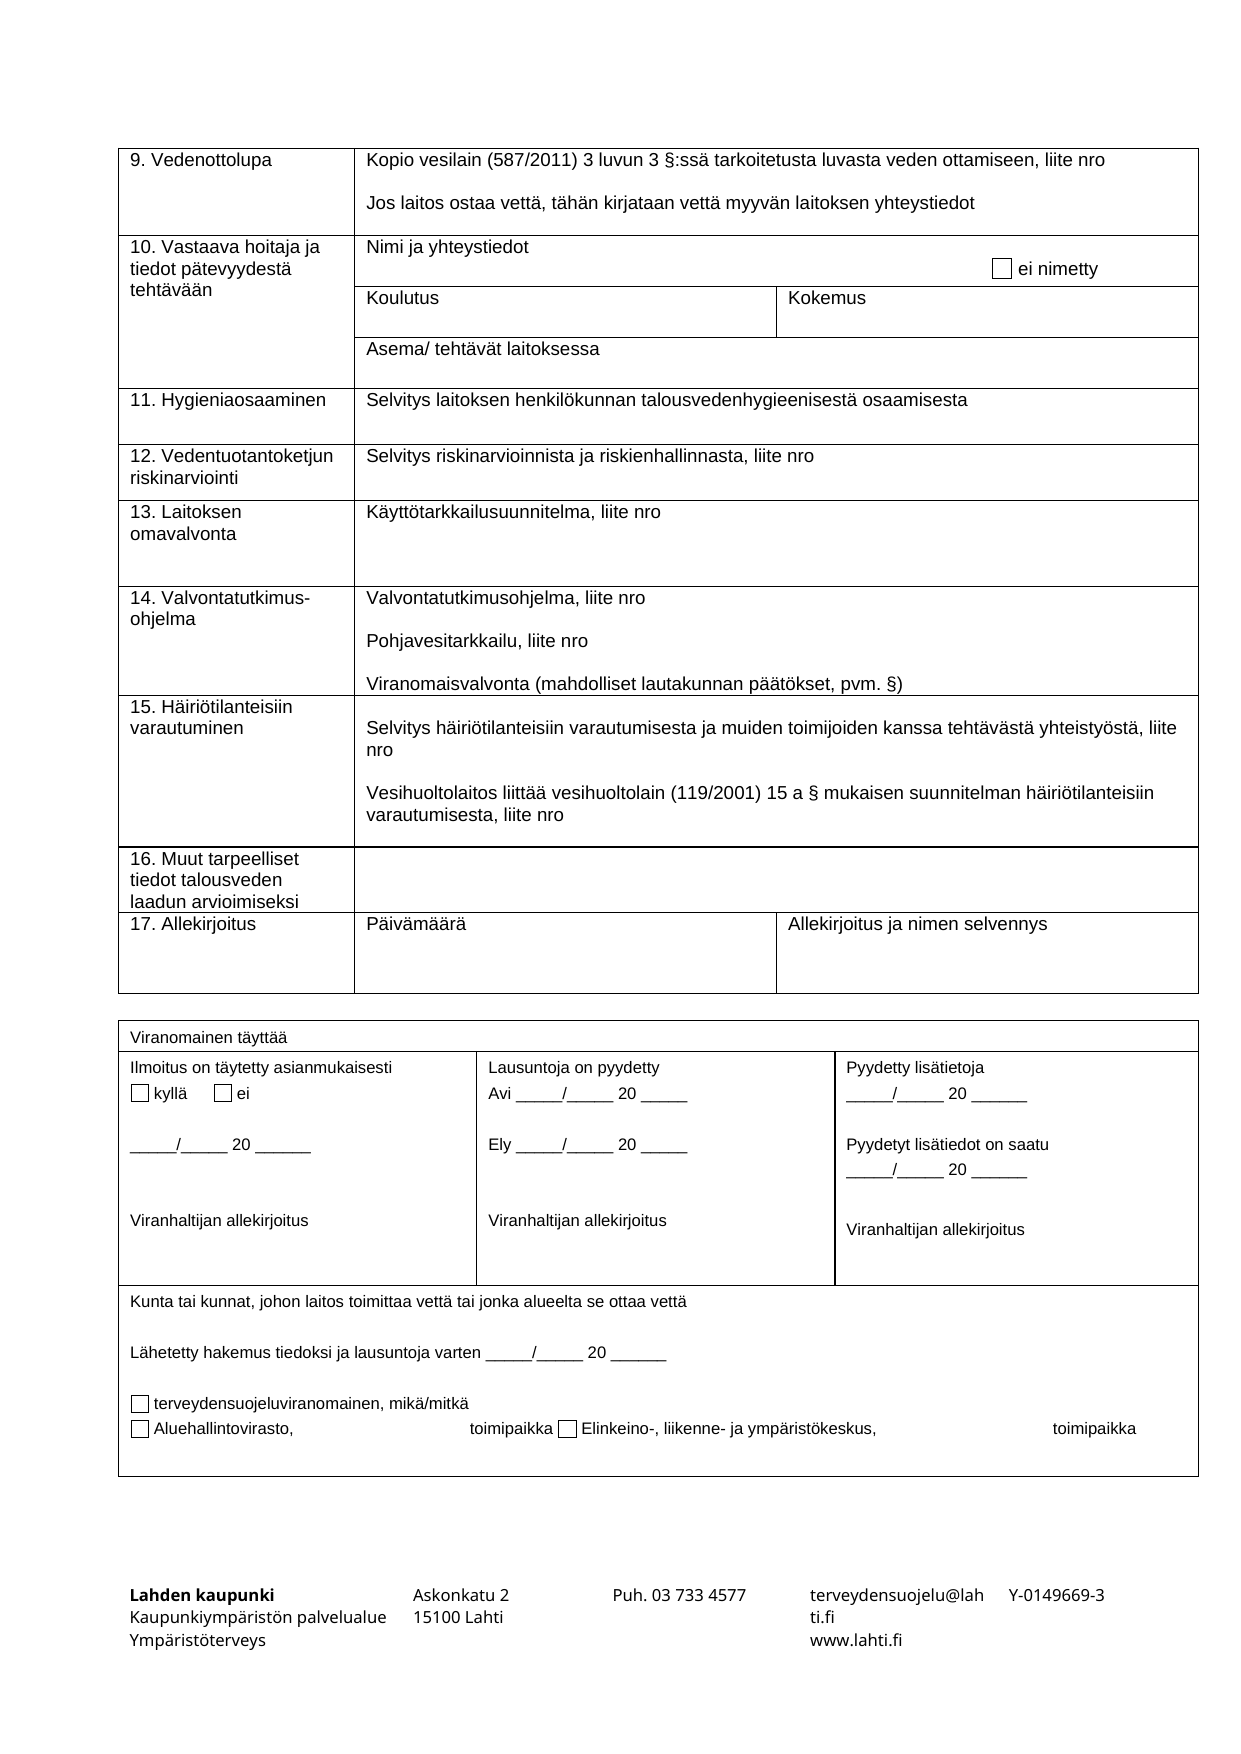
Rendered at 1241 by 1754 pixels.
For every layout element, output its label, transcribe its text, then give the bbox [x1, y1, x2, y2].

table_cell Käyttötarkkailusuunnitelma, liite nro [355, 501, 1198, 586]
table_header Viranomainen täyttää [119, 1021, 1198, 1051]
table_cell Valvontatutkimusohjelma, liite nro Pohjavesitarkkailu, liite nro Viranomaisvalvonta (mahdolliset lautakunnan päätökset, pvm. §) [355, 587, 1198, 694]
table_cell Selvitys laitoksen henkilökunnan talousvedenhygieenisestä osaamisesta [355, 389, 1198, 444]
table_cell Koulutus [355, 287, 776, 337]
table_cell Päivämäärä [355, 913, 776, 993]
table_cell 14. Valvontatutkimus-ohjelma [119, 587, 354, 694]
table_cell Allekirjoitus ja nimen selvennys [777, 913, 1198, 993]
table_cell 13. Laitoksen omavalvonta [119, 501, 354, 586]
table_cell Selvitys häiriötilanteisiin varautumisesta ja muiden toimijoiden kanssa tehtävästä yhteistyöstä, liite nro Vesihuoltolaitos liittää vesihuoltolain (119/2001) 15 a § mukaisen suunnitelman häiriötilanteisiin varautumisesta, liite nro [355, 696, 1198, 846]
table_cell Ilmoitus on täytetty asianmukaisesti kyllä ei _____/_____ 20 ______ Viranhaltijan allekirjoitus [119, 1052, 476, 1285]
table_cell Selvitys riskinarvioinnista ja riskienhallinnasta, liite nro [355, 445, 1198, 500]
table_cell 17. Allekirjoitus [119, 913, 354, 993]
table_cell 15. Häiriötilanteisiin varautuminen [119, 696, 354, 846]
table_cell Asema/ tehtävät laitoksessa [355, 338, 1198, 388]
table_cell [355, 848, 1198, 912]
table_cell Pyydetty lisätietoja _____/_____ 20 ______ Pyydetyt lisätiedot on saatu _____/_____ 20 ______ Viranhaltijan allekirjoitus [836, 1052, 1198, 1285]
table_cell Kopio vesilain (587/2011) 3 luvun 3 §:ssä tarkoitetusta luvasta veden ottamiseen, liite nro Jos laitos ostaa vettä, tähän kirjataan vettä myyvän laitoksen yhteystiedot [355, 149, 1198, 235]
table_cell Nimi ja yhteystiedot ei nimetty [355, 236, 1198, 286]
table_cell Lausuntoja on pyydetty Avi _____/_____ 20 _____ Ely _____/_____ 20 _____ Viranhaltijan allekirjoitus [477, 1052, 834, 1285]
table_cell 11. Hygieniaosaaminen [119, 389, 354, 444]
table_cell 16. Muut tarpeelliset tiedot talousveden laadun arvioimiseksi [119, 848, 354, 912]
table_cell Kokemus [777, 287, 1198, 337]
table_cell 12. Vedentuotantoketjun riskinarviointi [119, 445, 354, 500]
table_cell 10. Vastaava hoitaja ja tiedot pätevyydestä tehtävään [119, 236, 354, 388]
table_cell Kunta tai kunnat, johon laitos toimittaa vettä tai jonka alueelta se ottaa vettä Lähetetty hakemus tiedoksi ja lausuntoja varten _____/_____ 20 ______ terveydensuojeluviranomainen, mikä/mitkä Aluehallintovirasto, toimipaikka Elinkeino-, liikenne- ja ympäristökeskus, toimipaikka [119, 1286, 1198, 1476]
table_cell 9. Vedenottolupa [119, 149, 354, 235]
